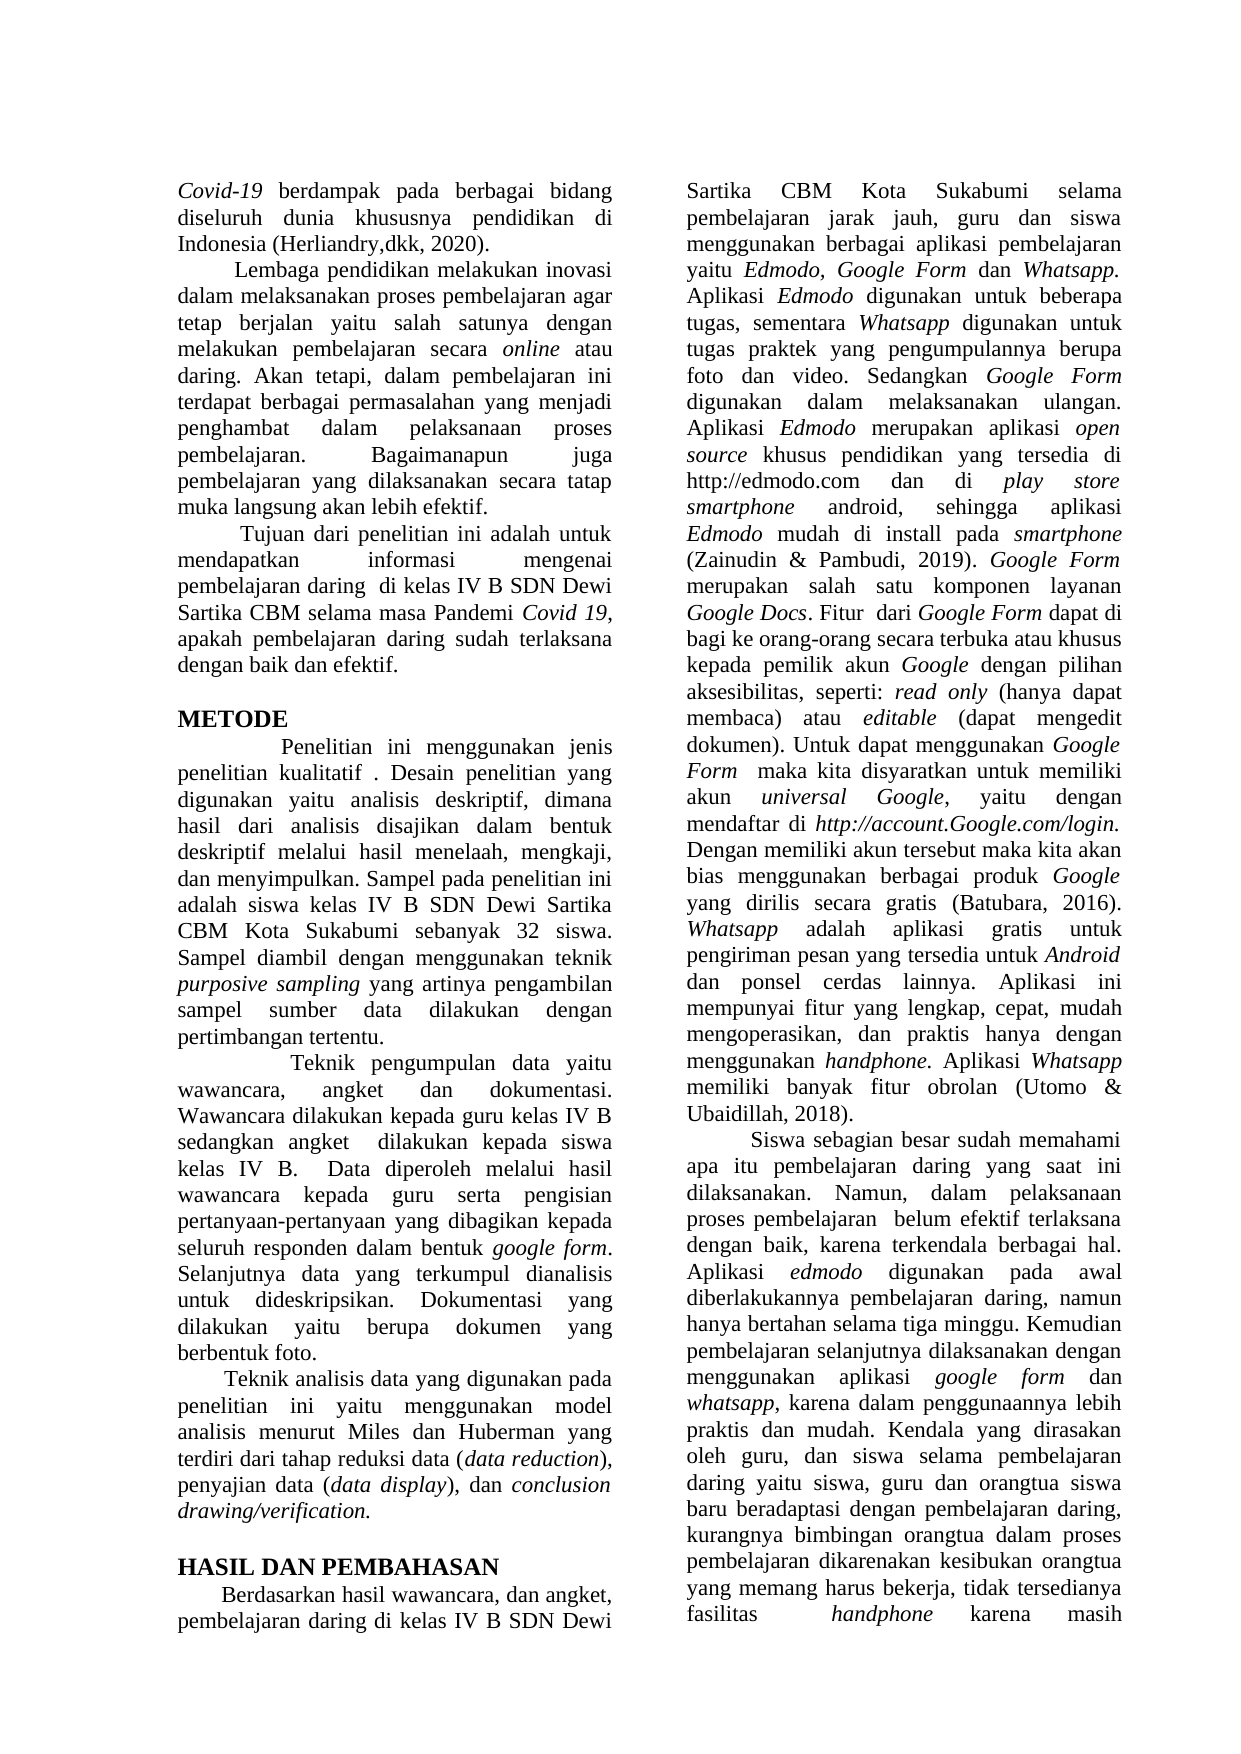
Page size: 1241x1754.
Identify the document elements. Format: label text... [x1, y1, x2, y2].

list METODE [177, 704, 613, 733]
list Tujuan dari penelitian ini adalah untuk mendapatkan informasi mengenai pembelajaran daring di kelas IV B SDN Dewi Sartika CBM selama masa Pandemi Covid 19, apakah pembelajaran daring sudah terlaksana dengan baik dan efektif. [177, 520, 613, 678]
text Teknik pengumpulan data yaitu wawancara, angket dan dokumentasi. Wawancara dilakukan kepada guru kelas IV B sedangkan angket dilakukan kepada siswa kelas IV B. Data diperoleh melalui hasil wawancara kepada guru serta pengisian pertanyaan-pertanyaan yang dibagikan kepada seluruh responden dalam bentuk google form. Selanjutnya data yang terkumpul dianalisis untuk dideskripsikan. Dokumentasi yang dilakukan yaitu berupa dokumen yang berbentuk foto. [177, 1049, 613, 1366]
text Lembaga pendidikan melakukan inovasi dalam melaksanakan proses pembelajaran agar tetap berjalan yaitu salah satunya dengan melakukan pembelajaran secara online atau daring. Akan tetapi, dalam pembelajaran ini terdapat berbagai permasalahan yang menjadi penghambat dalam pelaksanaan proses pembelajaran. Bagaimanapun juga pembelajaran yang dilaksanakan secara tatap muka langsung akan lebih efektif. [177, 256, 613, 520]
text Teknik analisis data yang digunakan pada penelitian ini yaitu menggunakan model analisis menurut Miles dan Huberman yang terdiri dari tahap reduksi data (data reduction), penyajian data (data display), dan conclusion drawing/verification. [177, 1366, 613, 1524]
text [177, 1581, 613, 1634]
list HASIL DAN PEMBAHASAN [177, 1552, 613, 1581]
text Berdasarkan hasil wawancara, dan angket, pembelajaran daring di kelas IV B SDN Dewi Sartika CBM Kota Sukabumi selama pembelajaran jarak jauh, guru dan siswa menggunakan berbagai aplikasi pembelajaran yaitu Edmodo, Google Form dan Whatsapp. Aplikasi Edmodo digunakan untuk beberapa tugas, sementara Whatsapp digunakan untuk tugas praktek yang pengumpulannya berupa foto dan video. Sedangkan Google Form digunakan dalam melaksanakan ulangan. Aplikasi Edmodo merupakan aplikasi open source khusus pendidikan yang tersedia di http://edmodo.com dan di play store smartphone android, sehingga aplikasi Edmodo mudah di install pada smartphone (Zainudin & Pambudi, 2019). Google Form merupakan salah satu komponen layanan Google Docs. Fitur dari Google Form dapat di bagi ke orang-orang secara terbuka atau khusus kepada pemilik akun Google dengan pilihan aksesibilitas, seperti: read only (hanya dapat membaca) atau editable (dapat mengedit dokumen). Untuk dapat menggunakan Google Form maka kita disyaratkan untuk memiliki akun universal Google, yaitu dengan mendaftar di http://account.Google.com/login. Dengan memiliki akun tersebut maka kita akan bias menggunakan berbagai produk Google yang dirilis secara gratis (Batubara, 2016). Whatsapp adalah aplikasi gratis untuk pengiriman pesan yang tersedia untuk Android dan ponsel cerdas lainnya. Aplikasi ini mempunyai fitur yang lengkap, cepat, mudah mengoperasikan, dan praktis hanya dengan menggunakan handphone. Aplikasi Whatsapp memiliki banyak fitur obrolan (Utomo & Ubaidillah, 2018). [686, 177, 1122, 1126]
text Penelitian ini menggunakan jenis penelitian kualitatif . Desain penelitian yang digunakan yaitu analisis deskriptif, dimana hasil dari analisis disajikan dalam bentuk deskriptif melalui hasil menelaah, mengkaji, dan menyimpulkan. Sampel pada penelitian ini adalah siswa kelas IV B SDN Dewi Sartika CBM Kota Sukabumi sebanyak 32 siswa. Sampel diambil dengan menggunakan teknik purposive sampling yang artinya pengambilan sampel sumber data dilakukan dengan pertimbangan tertentu. [177, 733, 613, 1049]
